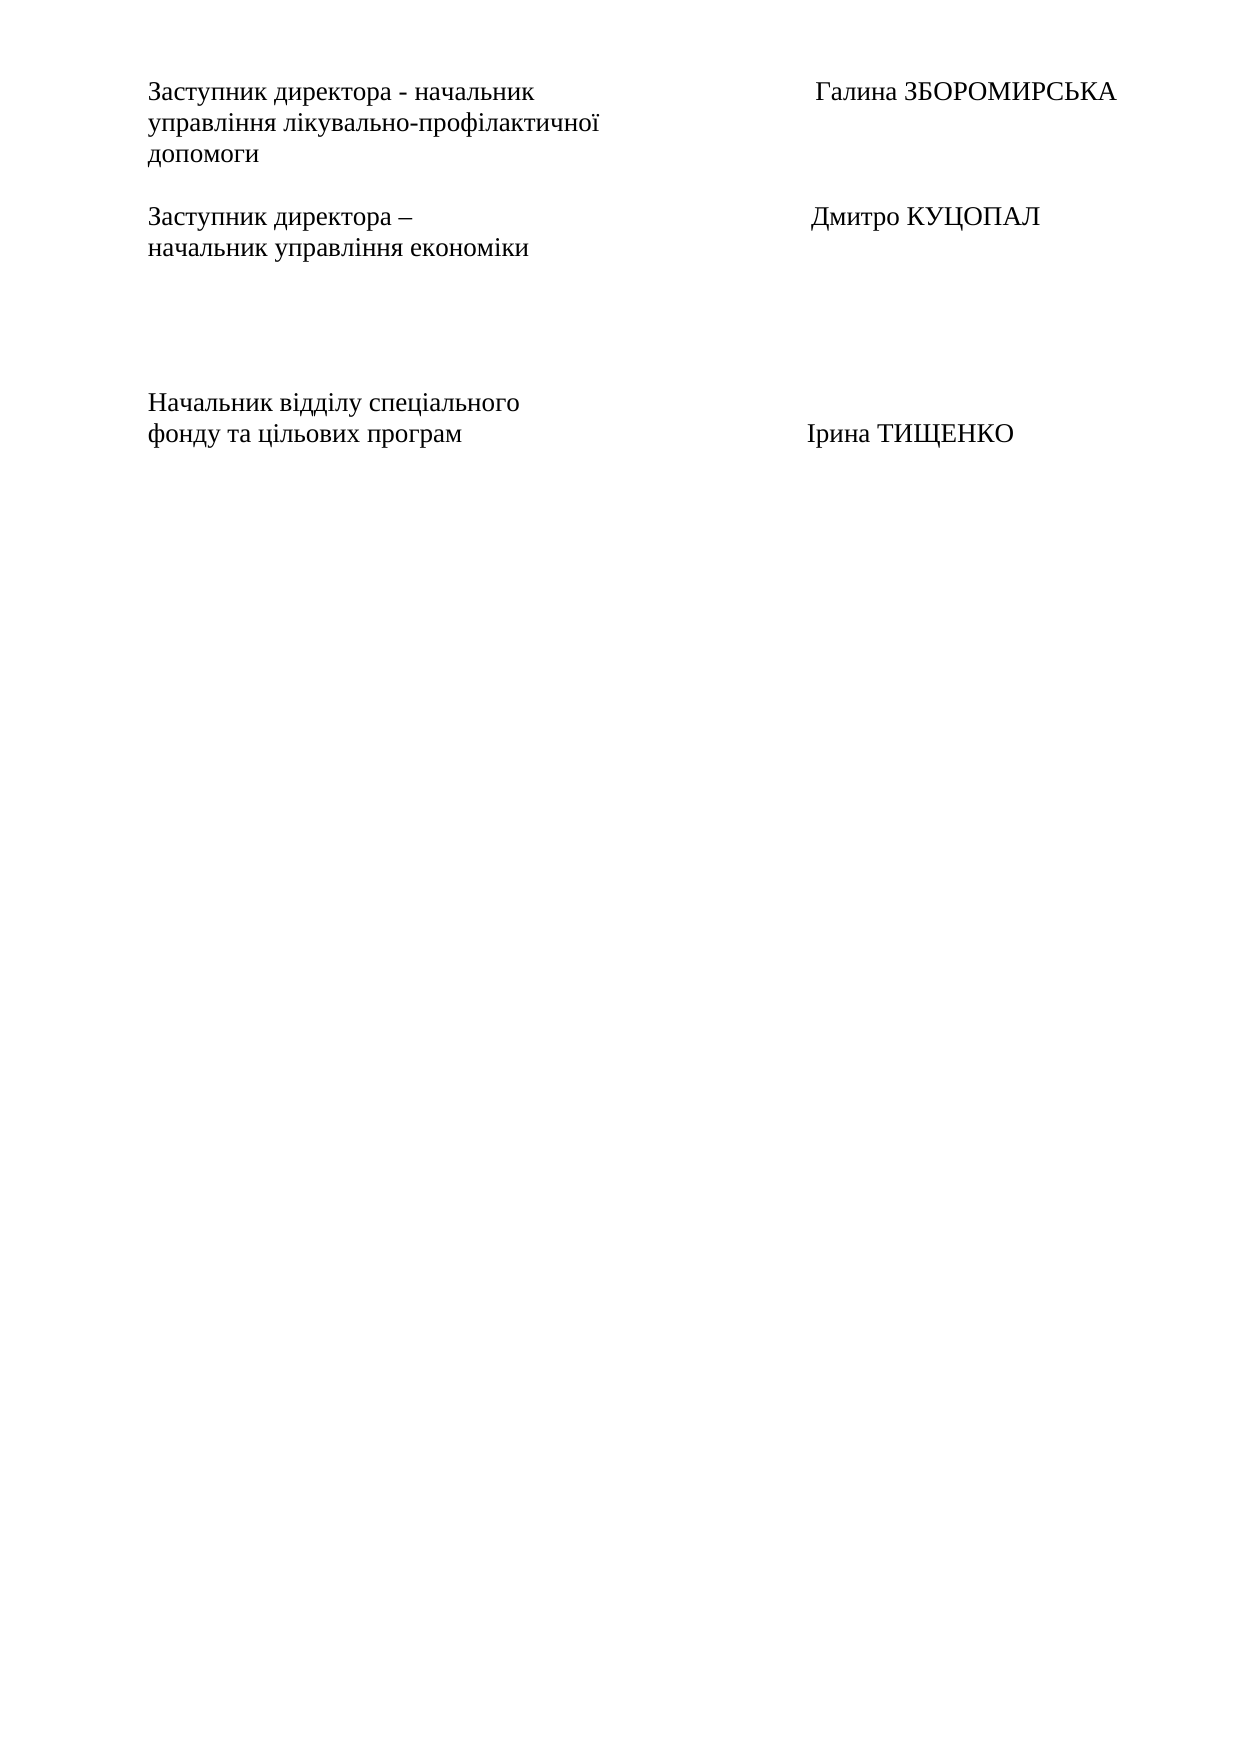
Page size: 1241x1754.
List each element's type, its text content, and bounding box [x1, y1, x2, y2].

text Заступник директора – Дмитро КУЦОПАЛ [148, 199, 1181, 231]
text управління лікувально-профілактичної [148, 106, 1181, 137]
text Заступник директора - начальник Галина ЗБОРОМИРСЬКА [148, 75, 1181, 106]
text допомоги [148, 137, 1181, 168]
text фонду та цільових програм Ірина ТИЩЕНКО [148, 418, 1181, 449]
text начальник управління економіки [148, 231, 1181, 262]
text Начальник відділу спеціального [148, 386, 1181, 418]
